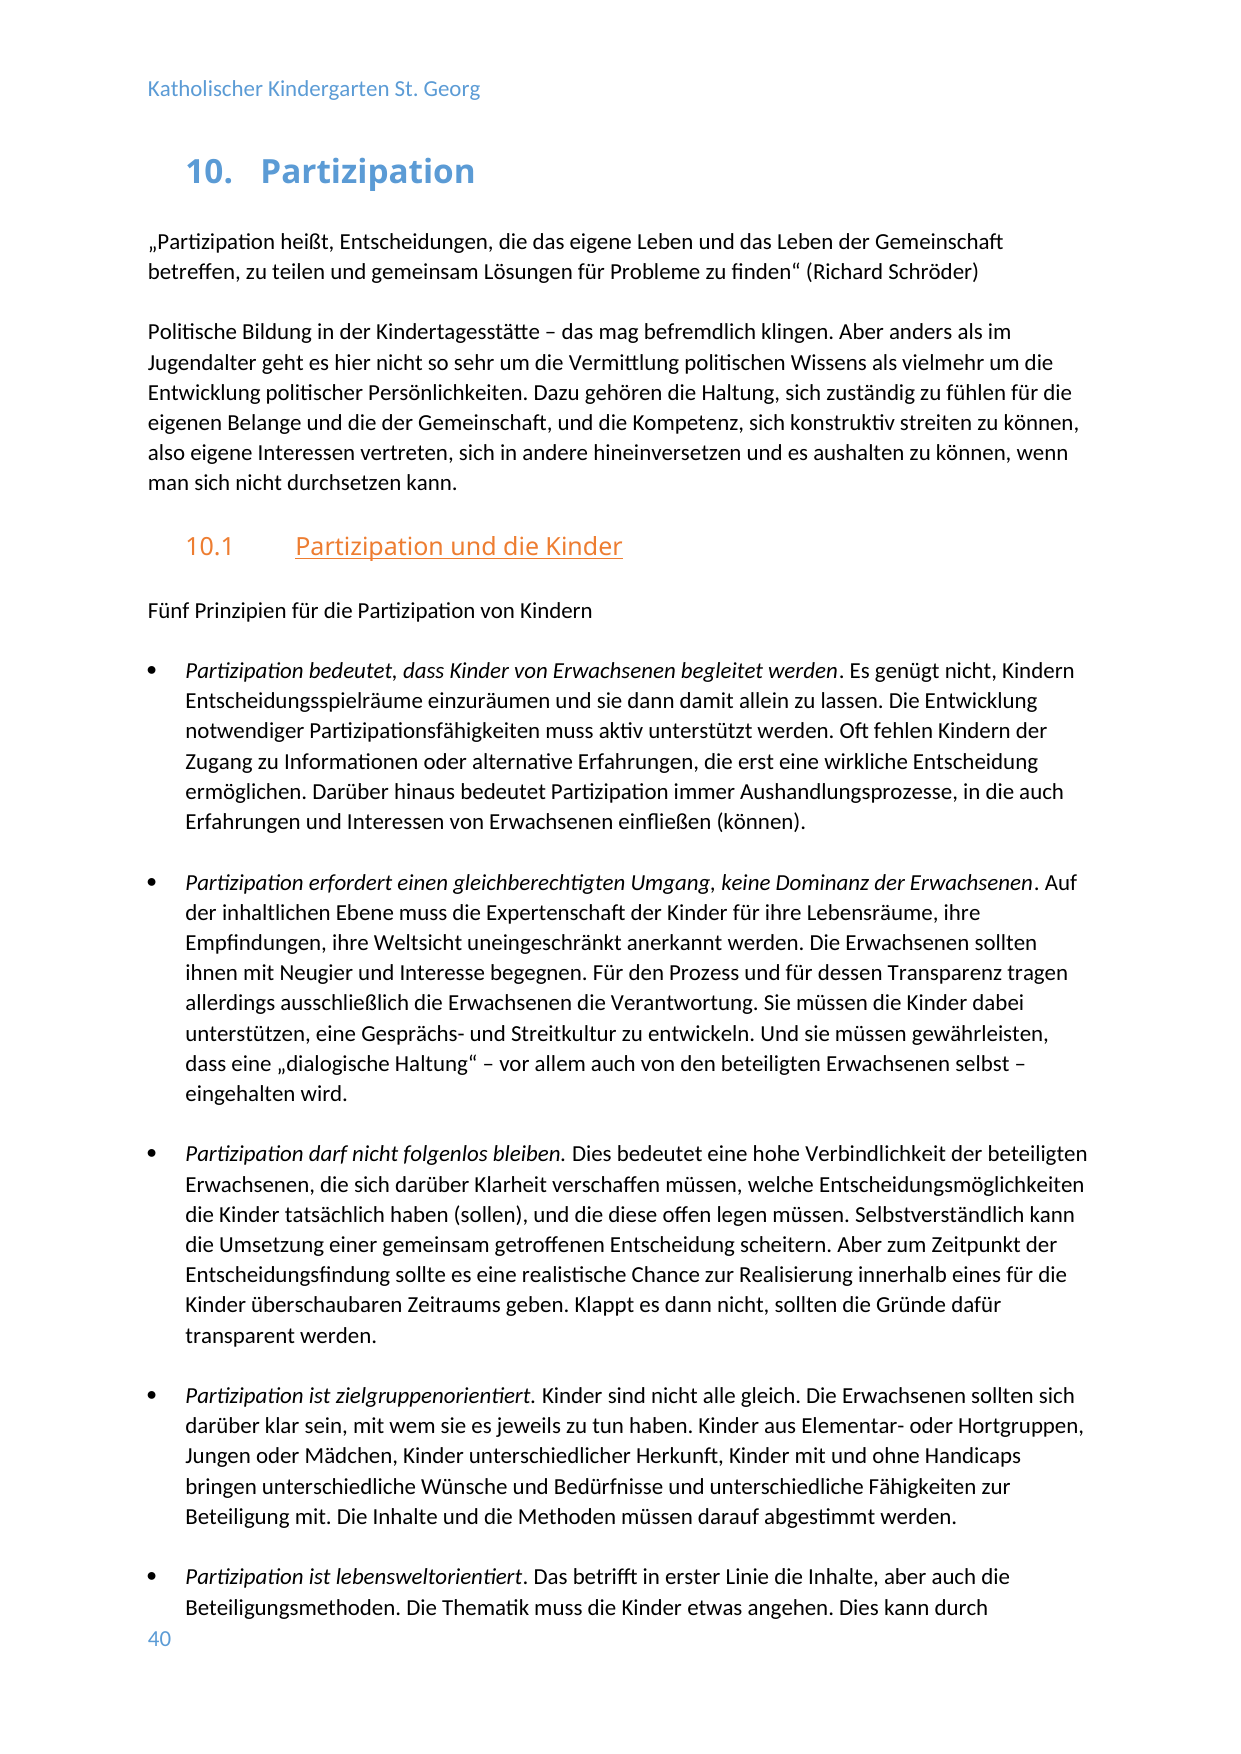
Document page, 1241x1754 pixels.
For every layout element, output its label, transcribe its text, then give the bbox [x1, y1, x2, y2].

text „Partizipation heißt, Entscheidungen, die das eigene Leben und das Leben der Gemeinschaft betreffen, zu teilen und gemeinsam Lösungen für Probleme zu finden“ (Richard Schröder) [148, 227, 1093, 285]
list Partizipation ist zielgruppenorientiert. Kinder sind nicht alle gleich. Die Erwachsenen sollten sich darüber klar sein, mit wem sie es jeweils zu tun haben. Kinder aus Elementar- oder Hortgruppen, Jungen oder Mädchen, Kinder unterschiedlicher Herkunft, Kinder mit und ohne Handicaps bringen unterschiedliche Wünsche und Bedürfnisse und unterschiedliche Fähigkeiten zur Beteiligung mit. Die Inhalte und die Methoden müssen darauf abgestimmt werden. [148, 1381, 1093, 1530]
list Partizipation erfordert einen gleichberechtigten Umgang, keine Dominanz der Erwachsenen. Auf der inhaltlichen Ebene muss die Expertenschaft der Kinder für ihre Lebensräume, ihre Empfindungen, ihre Weltsicht uneingeschränkt anerkannt werden. Die Erwachsenen sollten ihnen mit Neugier und Interesse begegnen. Für den Prozess und für dessen Transparenz tragen allerdings ausschließlich die Erwachsenen die Verantwortung. Sie müssen die Kinder dabei unterstützen, eine Gesprächs- und Streitkultur zu entwickeln. Und sie müssen gewährleisten, dass eine „dialogische Haltung“ – vor allem auch von den beteiligten Erwachsenen selbst – eingehalten wird. [148, 868, 1093, 1107]
subtitle Partizipation [185, 148, 1093, 193]
list Partizipation darf nicht folgenlos bleiben. Dies bedeutet eine hohe Verbindlichkeit der beteiligten Erwachsenen, die sich darüber Klarheit verschaffen müssen, welche Entscheidungsmöglichkeiten die Kinder tatsächlich haben (sollen), und die diese offen legen müssen. Selbstverständlich kann die Umsetzung einer gemeinsam getroffenen Entscheidung scheitern. Aber zum Zeitpunkt der Entscheidungsfindung sollte es eine realistische Chance zur Realisierung innerhalb eines für die Kinder überschaubaren Zeitraums geben. Klappt es dann nicht, sollten die Gründe dafür transparent werden. [148, 1139, 1093, 1349]
subtitle Partizipation und die Kinder [185, 529, 1093, 563]
list Partizipation bedeutet, dass Kinder von Erwachsenen begleitet werden. Es genügt nicht, Kindern Entscheidungsspielräume einzuräumen und sie dann damit allein zu lassen. Die Entwicklung notwendiger Partizipationsfähigkeiten muss aktiv unterstützt werden. Oft fehlen Kindern der Zugang zu Informationen oder alternative Erfahrungen, die erst eine wirkliche Entscheidung ermöglichen. Darüber hinaus bedeutet Partizipation immer Aushandlungsprozesse, in die auch Erfahrungen und Interessen von Erwachsenen einfließen (können). [148, 656, 1093, 835]
text Fünf Prinzipien für die Partizipation von Kindern [148, 596, 1093, 624]
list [148, 1562, 1093, 1621]
text Politische Bildung in der Kindertagesstätte – das mag befremdlich klingen. Aber anders als im Jugendalter geht es hier nicht so sehr um die Vermittlung politischen Wissens als vielmehr um die Entwicklung politischer Persönlichkeiten. Dazu gehören die Haltung, sich zuständig zu fühlen für die eigenen Belange und die der Gemeinschaft, und die Kompetenz, sich konstruktiv streiten zu können, also eigene Interessen vertreten, sich in andere hineinversetzen und es aushalten zu können, wenn man sich nicht durchsetzen kann. [148, 317, 1093, 496]
